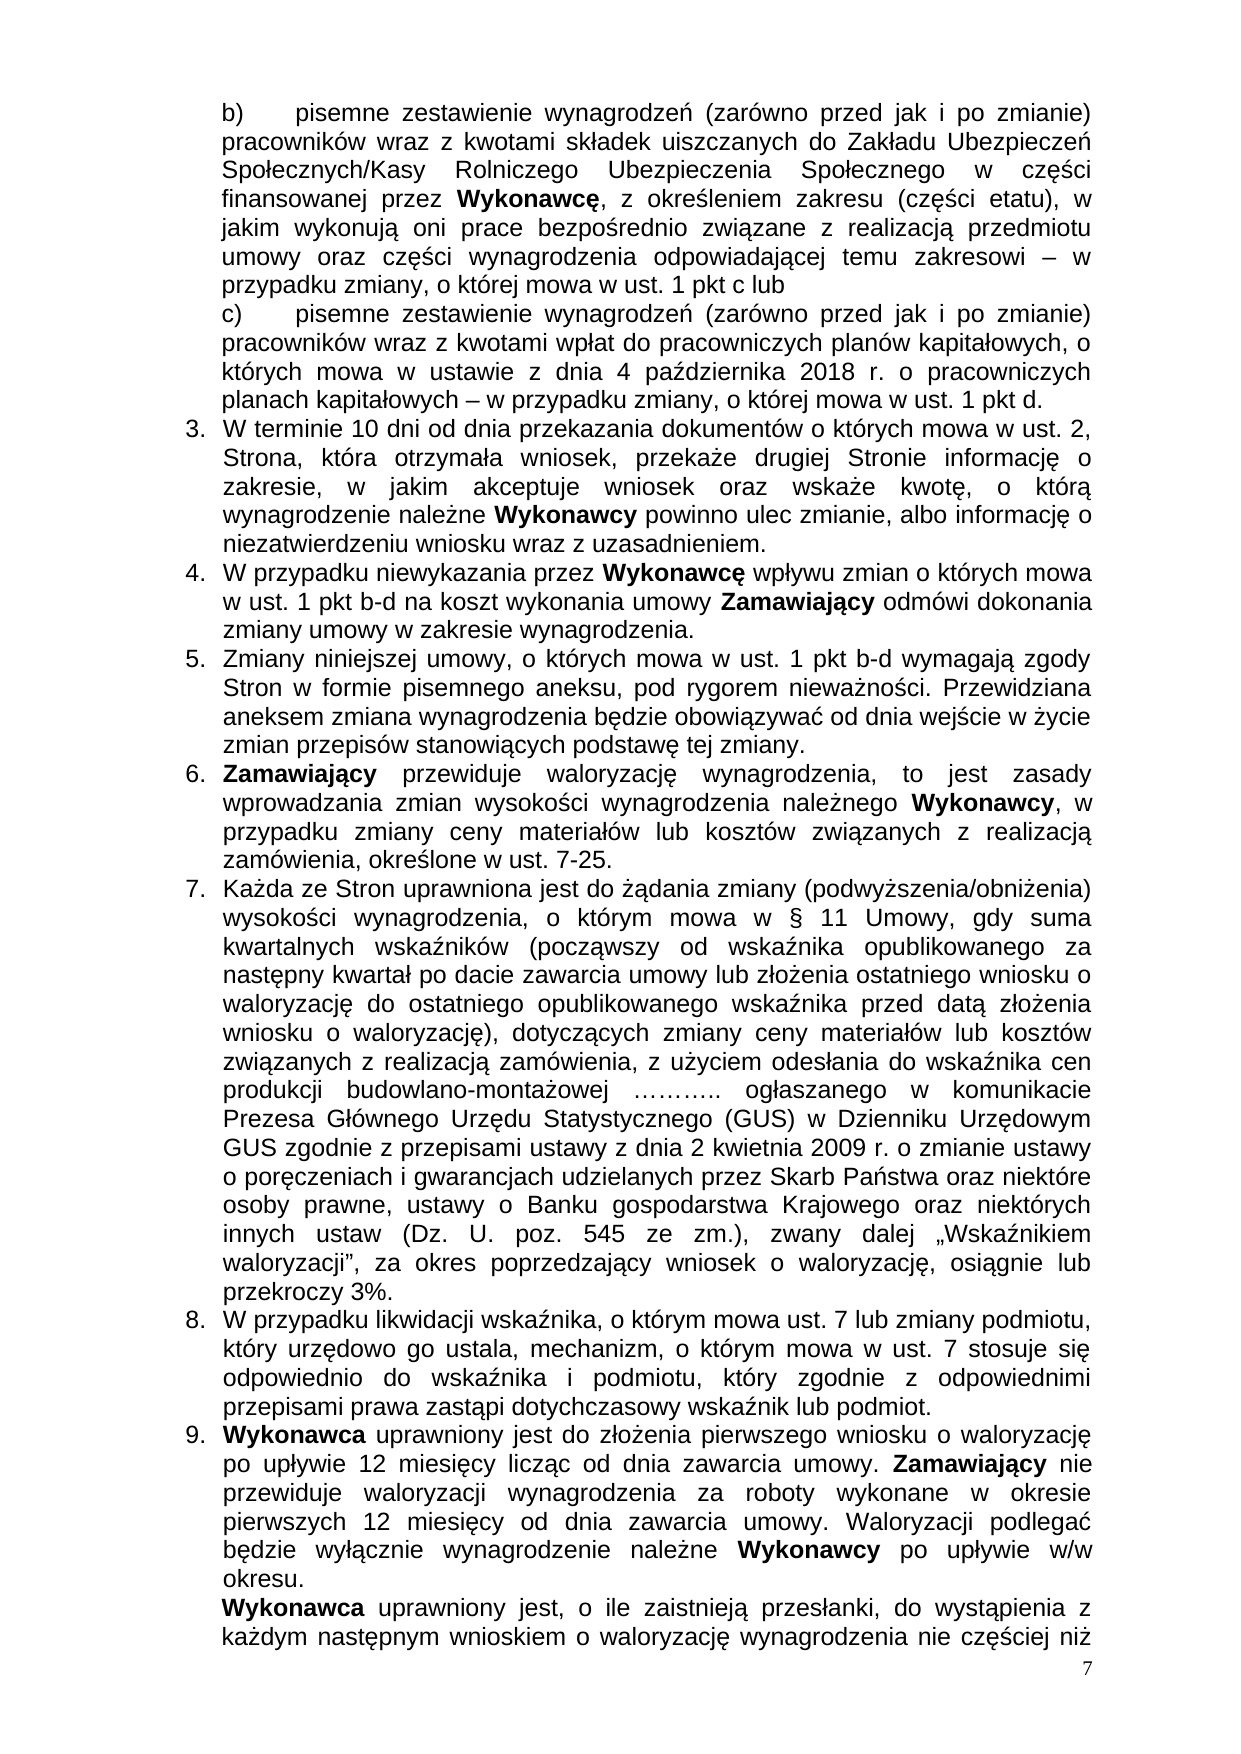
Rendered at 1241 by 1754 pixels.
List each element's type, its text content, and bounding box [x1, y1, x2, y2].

list W przypadku likwidacji wskaźnika, o którym mowa ust. 7 lub zmiany podmiotu, który urzędowo go ustala, mechanizm, o którym mowa w ust. 7 stosuje się odpowiednio do wskaźnika i podmiotu, który zgodnie z odpowiednimi przepisami prawa zastąpi dotychczasowy wskaźnik lub podmiot. [185, 1305, 1092, 1420]
list Wykonawca uprawniony jest do złożenia pierwszego wniosku o waloryzację po upływie 12 miesięcy licząc od dnia zawarcia umowy. Zamawiający nie przewiduje waloryzacji wynagrodzenia za roboty wykonane w okresie pierwszych 12 miesięcy od dnia zawarcia umowy. Waloryzacji podlegać będzie wyłącznie wynagrodzenie należne Wykonawcy po upływie w/w okresu. [185, 1420, 1092, 1593]
list c) pisemne zestawienie wynagrodzeń (zarówno przed jak i po zmianie) pracowników wraz z kwotami wpłat do pracowniczych planów kapitałowych, o których mowa w ustawie z dnia 4 października 2018 r. o pracowniczych planach kapitałowych – w przypadku zmiany, o której mowa w ust. 1 pkt d. [221, 299, 1092, 414]
list Każda ze Stron uprawniona jest do żądania zmiany (podwyższenia/obniżenia) wysokości wynagrodzenia, o którym mowa w § 11 Umowy, gdy suma kwartalnych wskaźników (począwszy od wskaźnika opublikowanego za następny kwartał po dacie zawarcia umowy lub złożenia ostatniego wniosku o waloryzację do ostatniego opublikowanego wskaźnika przed datą złożenia wniosku o waloryzację), dotyczących zmiany ceny materiałów lub kosztów związanych z realizacją zamówienia, z użyciem odesłania do wskaźnika cen produkcji budowlano-montażowej ……….. ogłaszanego w komunikacie Prezesa Głównego Urzędu Statystycznego (GUS) w Dzienniku Urzędowym GUS zgodnie z przepisami ustawy z dnia 2 kwietnia 2009 r. o zmianie ustawy o poręczeniach i gwarancjach udzielanych przez Skarb Państwa oraz niektóre osoby prawne, ustawy o Banku gospodarstwa Krajowego oraz niektórych innych ustaw (Dz. U. poz. 545 ze zm.), zwany dalej „Wskaźnikiem waloryzacji”, za okres poprzedzający wniosek o waloryzację, osiągnie lub przekroczy 3%. [185, 874, 1092, 1305]
list Zmiany niniejszej umowy, o których mowa w ust. 1 pkt b-d wymagają zgody Stron w formie pisemnego aneksu, pod rygorem nieważności. Przewidziana aneksem zmiana wynagrodzenia będzie obowiązywać od dnia wejście w życie zmian przepisów stanowiących podstawę tej zmiany. [185, 644, 1092, 759]
list W przypadku niewykazania przez Wykonawcę wpływu zmian o których mowa w ust. 1 pkt b-d na koszt wykonania umowy Zamawiający odmówi dokonania zmiany umowy w zakresie wynagrodzenia. [185, 558, 1092, 644]
list b) pisemne zestawienie wynagrodzeń (zarówno przed jak i po zmianie) pracowników wraz z kwotami składek uiszczanych do Zakładu Ubezpieczeń Społecznych/Kasy Rolniczego Ubezpieczenia Społecznego w części finansowanej przez Wykonawcę, z określeniem zakresu (części etatu), w jakim wykonują oni prace bezpośrednio związane z realizacją przedmiotu umowy oraz części wynagrodzenia odpowiadającej temu zakresowi – w przypadku zmiany, o której mowa w ust. 1 pkt c lub [221, 98, 1092, 299]
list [221, 1593, 1092, 1650]
list W terminie 10 dni od dnia przekazania dokumentów o których mowa w ust. 2, Strona, która otrzymała wniosek, przekaże drugiej Stronie informację o zakresie, w jakim akceptuje wniosek oraz wskaże kwotę, o którą wynagrodzenie należne Wykonawcy powinno ulec zmianie, albo informację o niezatwierdzeniu wniosku wraz z uzasadnieniem. [185, 414, 1092, 558]
list Zamawiający przewiduje waloryzację wynagrodzenia, to jest zasady wprowadzania zmian wysokości wynagrodzenia należnego Wykonawcy, w przypadku zmiany ceny materiałów lub kosztów związanych z realizacją zamówienia, określone w ust. 7-25. [185, 759, 1092, 874]
